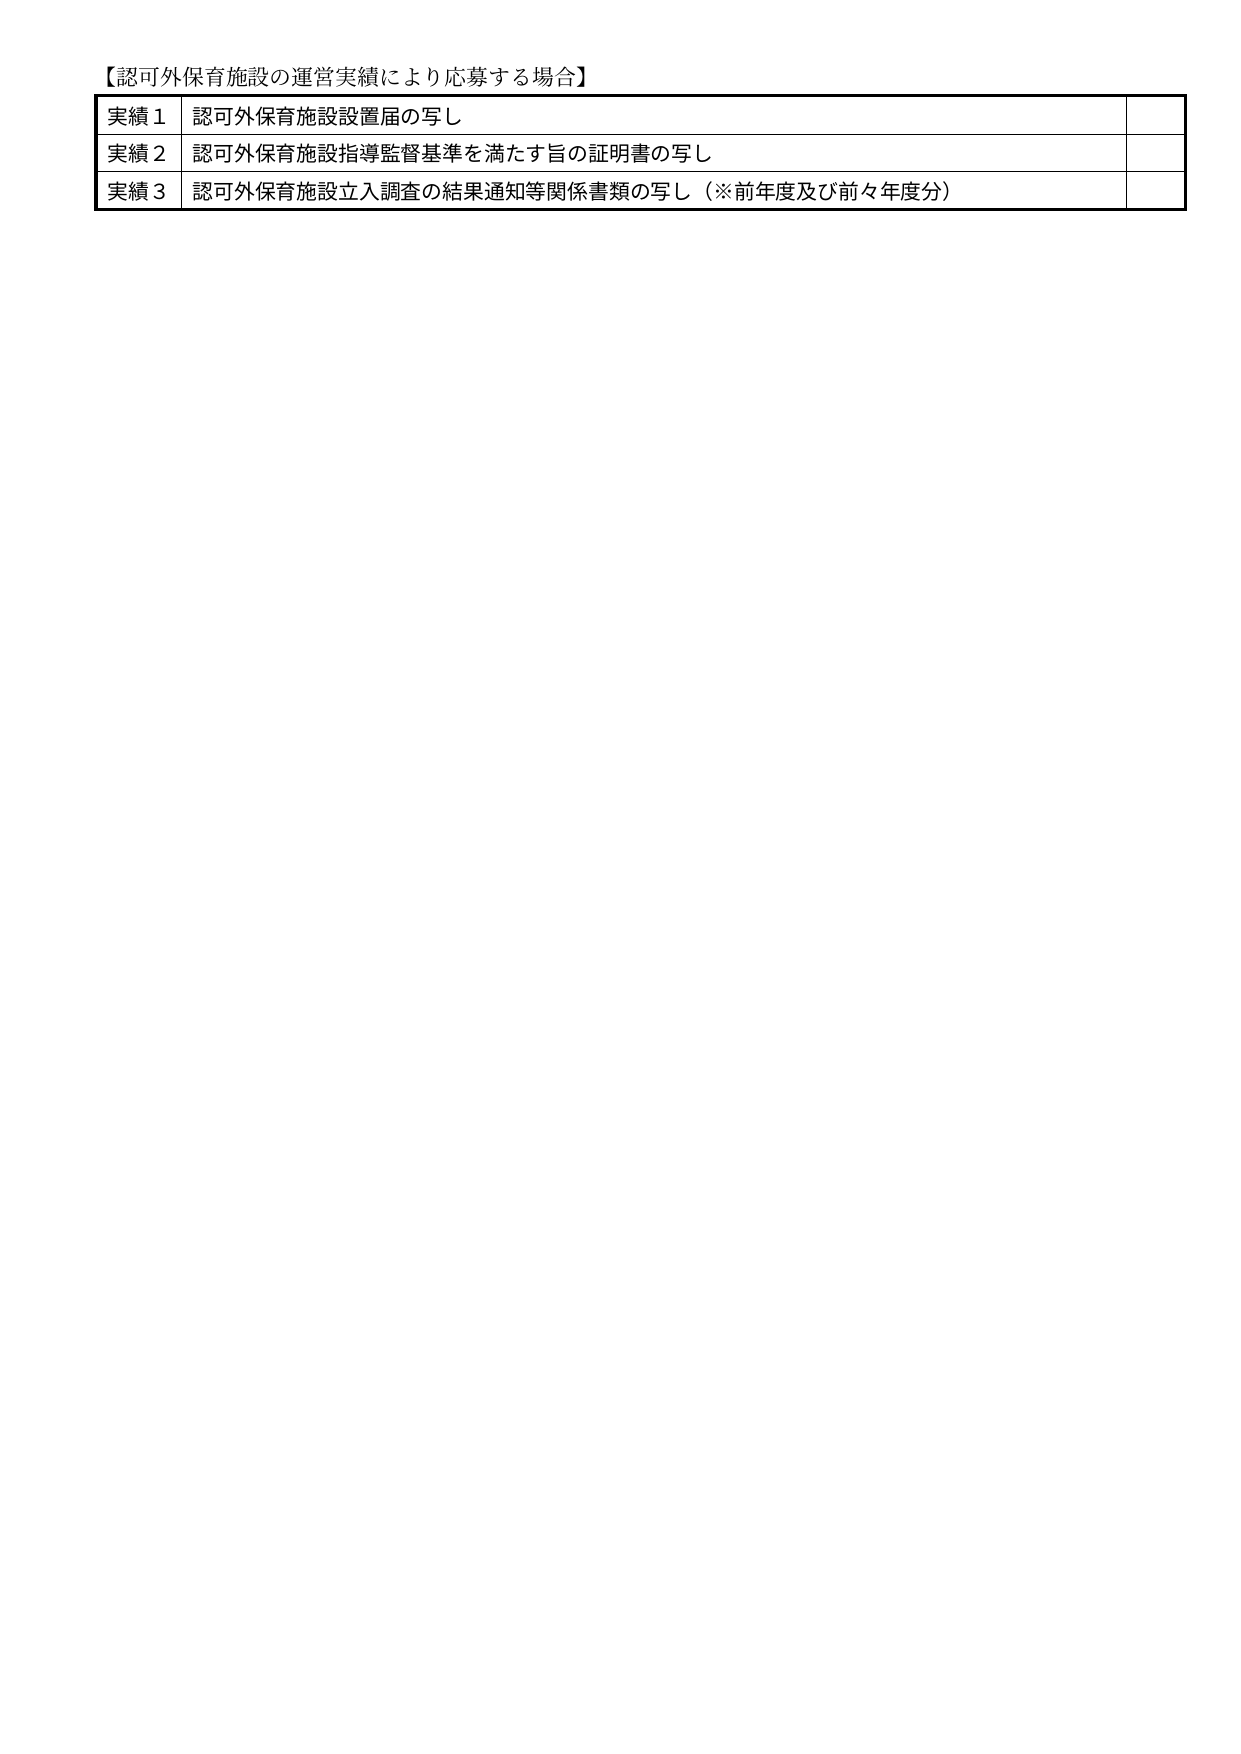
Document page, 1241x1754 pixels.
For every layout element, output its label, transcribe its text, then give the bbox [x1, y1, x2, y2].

table_cell 認可外保育施設立入調査の結果通知等関係書類の写し（※前年度及び前々年度分） [182, 172, 1126, 208]
table_cell [1127, 172, 1184, 208]
text 【認可外保育施設の運営実績により応募する場合】 [94, 58, 1146, 94]
table_cell 実績３ [98, 172, 181, 208]
table_cell [1127, 135, 1184, 171]
table_header 認可外保育施設設置届の写し [182, 97, 1126, 133]
table_cell 実績２ [98, 135, 181, 171]
table_cell 認可外保育施設指導監督基準を満たす旨の証明書の写し [182, 135, 1126, 171]
table_header 実績１ [98, 97, 181, 133]
table_header [1127, 97, 1184, 133]
